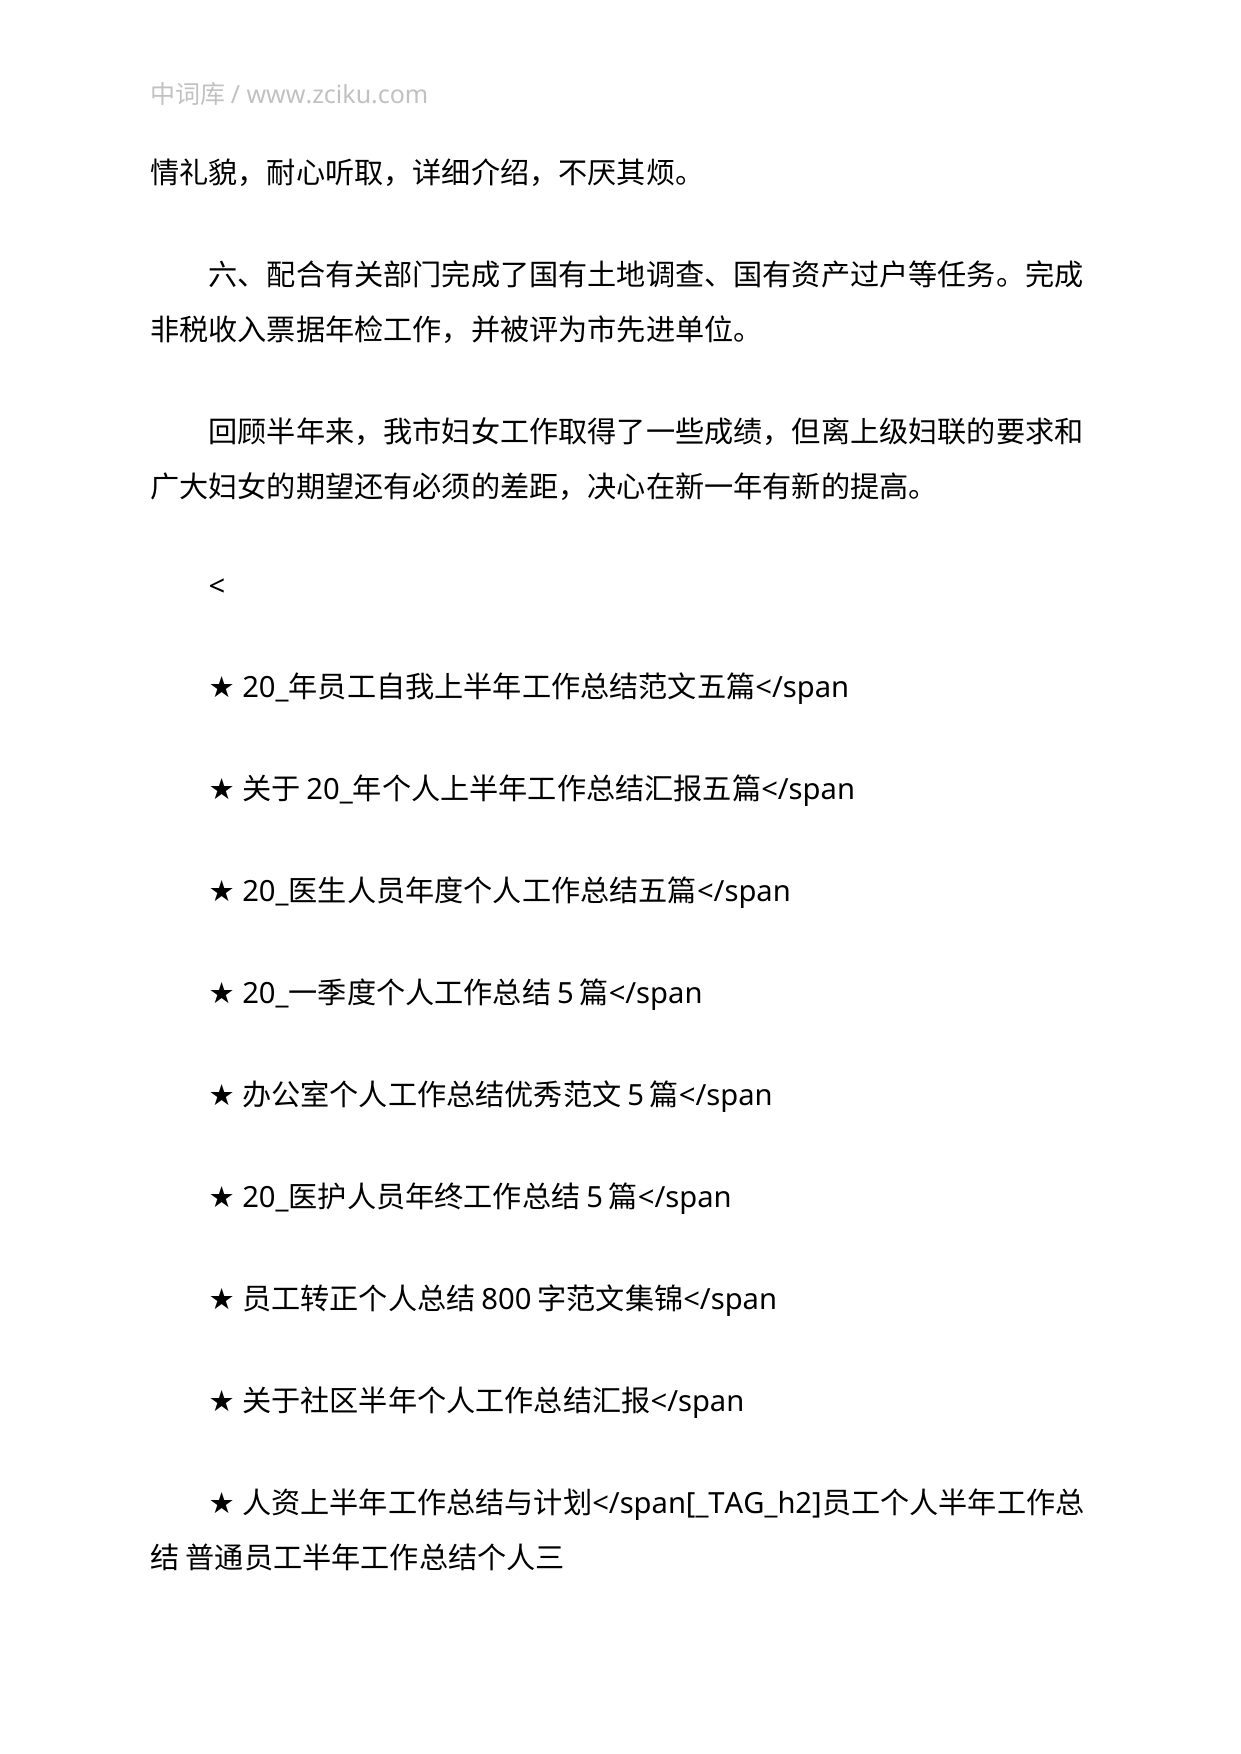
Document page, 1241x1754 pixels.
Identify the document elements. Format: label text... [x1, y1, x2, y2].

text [150, 150, 1090, 192]
text ★ 人资上半年工作总结与计划</span[_TAG_h2]员工个人半年工作总结 普通员工半年工作总结个人三 [150, 1479, 1090, 1577]
text ★ 员工转正个人总结800字范文集锦</span [150, 1275, 1090, 1318]
text ★ 20_年员工自我上半年工作总结范文五篇</span [150, 663, 1090, 706]
text ★ 关于20_年个人上半年工作总结汇报五篇</span [150, 766, 1090, 808]
text ★ 20_医生人员年度个人工作总结五篇</span [150, 867, 1090, 910]
text ★ 20_一季度个人工作总结5篇</span [150, 969, 1090, 1012]
text 回顾半年来，我市妇女工作取得了一些成绩，但离上级妇联的要求和广大妇女的期望还有必须的差距，决心在新一年有新的提高。 [150, 408, 1090, 506]
text ★ 办公室个人工作总结优秀范文5篇</span [150, 1071, 1090, 1114]
text ★ 关于社区半年个人工作总结汇报</span [150, 1377, 1090, 1420]
text 六、配合有关部门完成了国有土地调查、国有资产过户等任务。完成非税收入票据年检工作，并被评为市先进单位。 [150, 252, 1090, 349]
text < [150, 565, 1090, 605]
text ★ 20_医护人员年终工作总结5篇</span [150, 1173, 1090, 1216]
